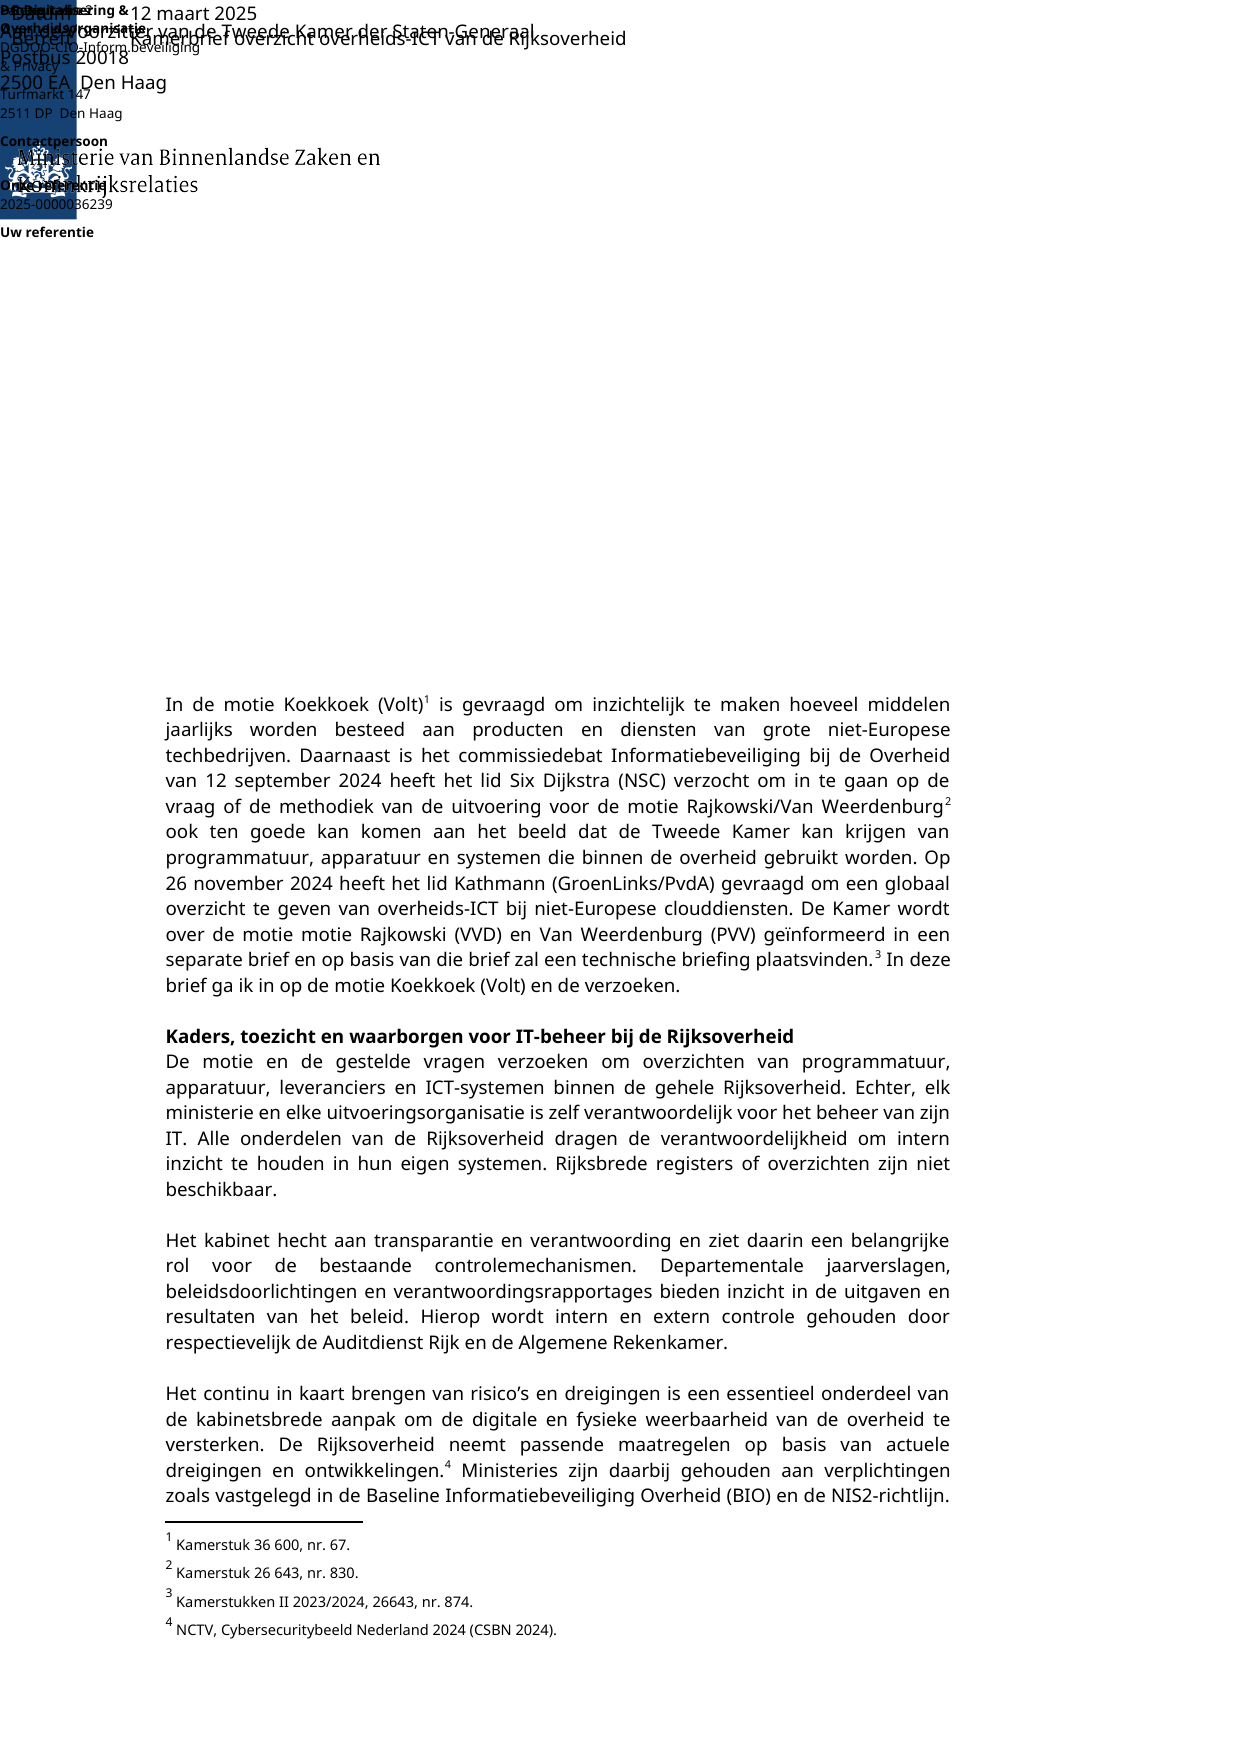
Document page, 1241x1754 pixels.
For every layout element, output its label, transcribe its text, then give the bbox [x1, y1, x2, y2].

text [165, 1380, 951, 1508]
picture [0, 0, 384, 260]
text Kaders, toezicht en waarborgen voor IT-beheer bij de Rijksoverheid [165, 1023, 951, 1048]
text In de motie Koekkoek (Volt) is gevraagd om inzichtelijk te maken hoeveel middelen jaarlijks worden besteed aan producten en diensten van grote niet-Europese techbedrijven. Daarnaast is het commissiedebat Informatiebeveiliging bij de Overheid van 12 september 2024 heeft het lid Six Dijkstra (NSC) verzocht om in te gaan op de vraag of de methodiek van de uitvoering voor de motie Rajkowski/Van Weerdenburg ook ten goede kan komen aan het beeld dat de Tweede Kamer kan krijgen van programmatuur, apparatuur en systemen die binnen de overheid gebruikt worden. Op 26 november 2024 heeft het lid Kathmann (GroenLinks/PvdA) gevraagd om een globaal overzicht te geven van overheids-ICT bij niet-Europese clouddiensten. De Kamer wordt over de motie motie Rajkowski (VVD) en Van Weerdenburg (PVV) geïnformeerd in een separate brief en op basis van die brief zal een technische briefing plaatsvinden. In deze brief ga ik in op de motie Koekkoek (Volt) en de verzoeken. [165, 691, 951, 997]
text De motie en de gestelde vragen verzoeken om overzichten van programmatuur, apparatuur, leveranciers en ICT-systemen binnen de gehele Rijksoverheid. Echter, elk ministerie en elke uitvoeringsorganisatie is zelf verantwoordelijk voor het beheer van zijn IT. Alle onderdelen van de Rijksoverheid dragen de verantwoordelijkheid om intern inzicht te houden in hun eigen systemen. Rijksbrede registers of overzichten zijn niet beschikbaar. [165, 1048, 951, 1202]
text Het kabinet hecht aan transparantie en verantwoording en ziet daarin een belangrijke rol voor de bestaande controlemechanismen. Departementale jaarverslagen, beleidsdoorlichtingen en verantwoordingsrapportages bieden inzicht in de uitgaven en resultaten van het beleid. Hierop wordt intern en extern controle gehouden door respectievelijk de Auditdienst Rijk en de Algemene Rekenkamer. [165, 1227, 951, 1355]
